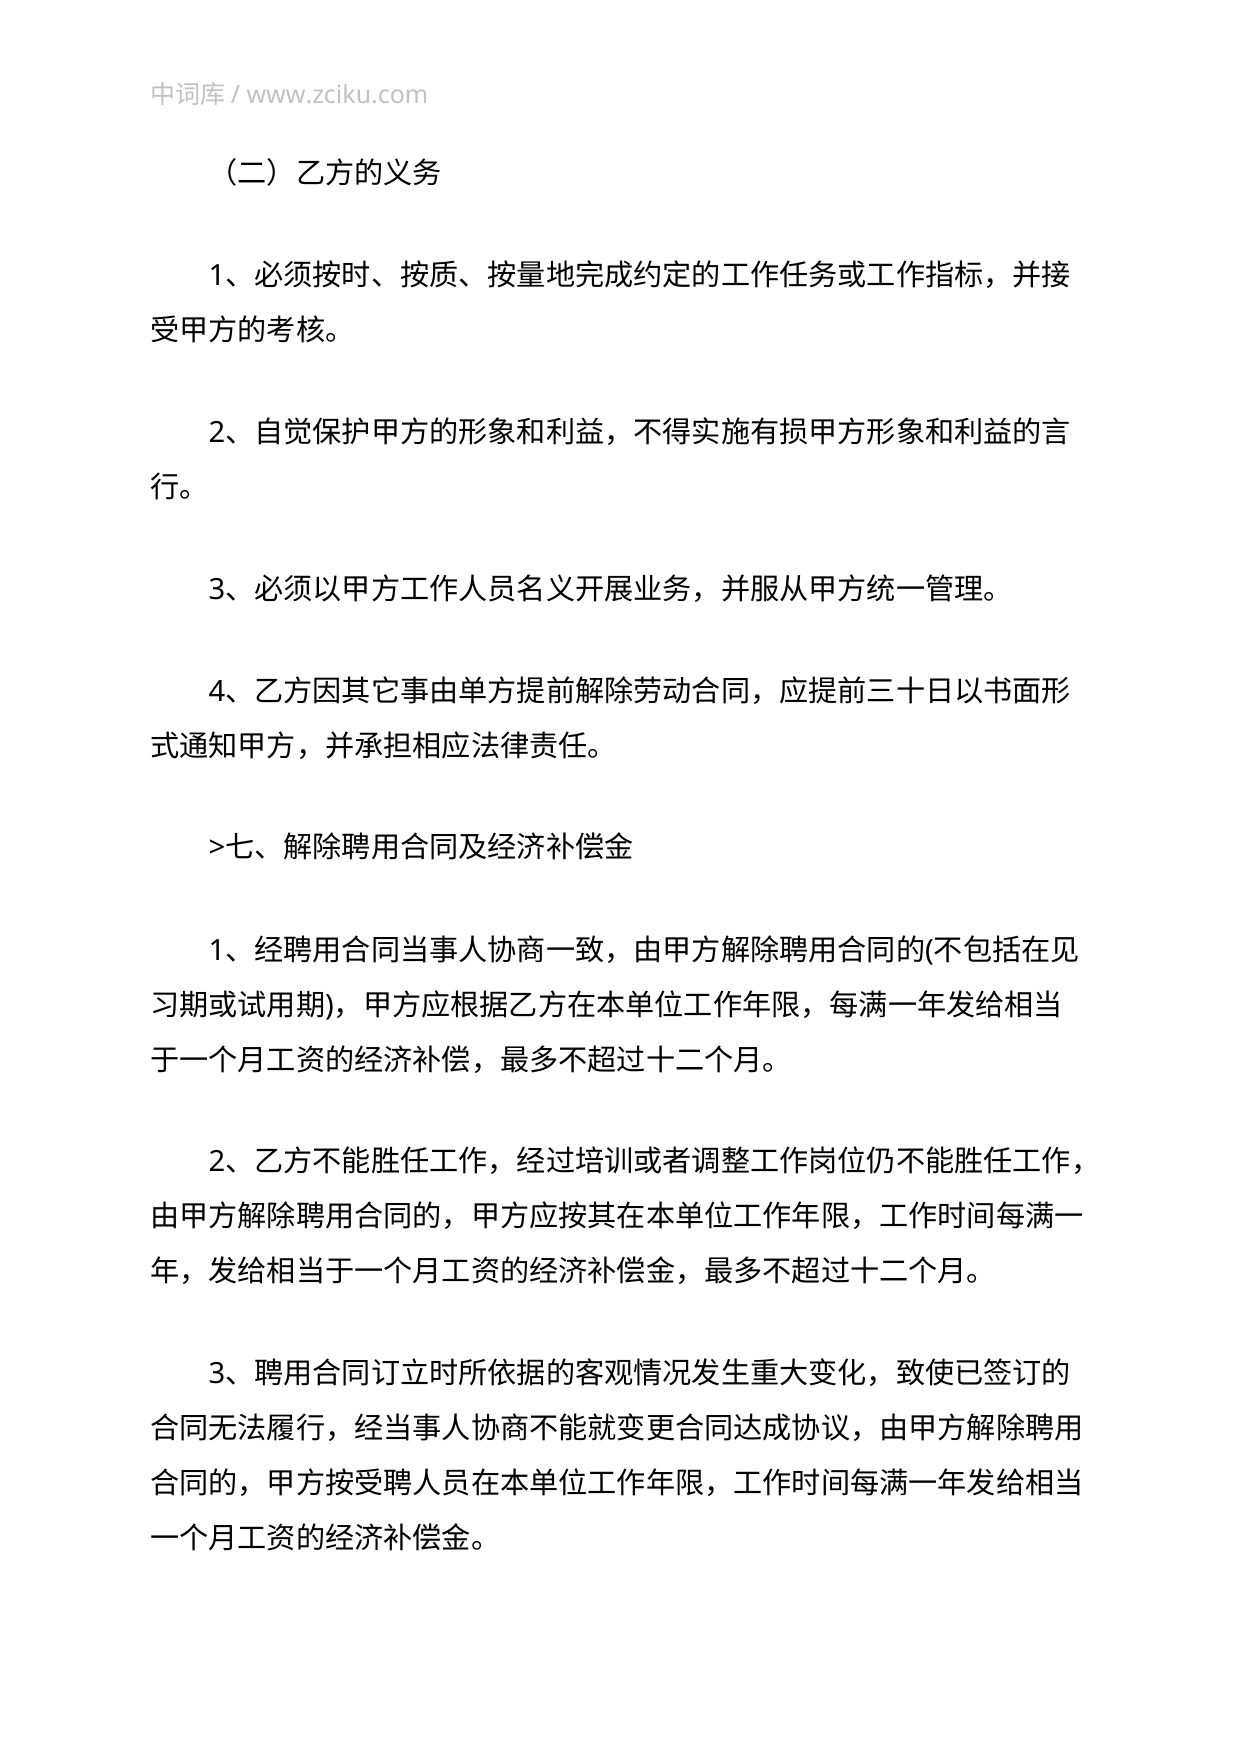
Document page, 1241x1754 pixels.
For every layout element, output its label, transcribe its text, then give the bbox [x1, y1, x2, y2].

text 2、乙方不能胜任工作，经过培训或者调整工作岗位仍不能胜任工作，由甲方解除聘用合同的，甲方应按其在本单位工作年限，工作时间每满一年，发给相当于一个月工资的经济补偿金，最多不超过十二个月。 [150, 1138, 1090, 1290]
text 4、乙方因其它事由单方提前解除劳动合同，应提前三十日以书面形式通知甲方，并承担相应法律责任。 [150, 667, 1090, 764]
text 3、必须以甲方工作人员名义开展业务，并服从甲方统一管理。 [150, 565, 1090, 608]
text 2、自觉保护甲方的形象和利益，不得实施有损甲方形象和利益的言行。 [150, 408, 1090, 506]
text 3、聘用合同订立时所依据的客观情况发生重大变化，致使已签订的合同无法履行，经当事人协商不能就变更合同达成协议，由甲方解除聘用合同的，甲方按受聘人员在本单位工作年限，工作时间每满一年发给相当一个月工资的经济补偿金。 [150, 1349, 1090, 1557]
text （二）乙方的义务 [150, 150, 1090, 192]
text 1、经聘用合同当事人协商一致，由甲方解除聘用合同的(不包括在见习期或试用期)，甲方应根据乙方在本单位工作年限，每满一年发给相当于一个月工资的经济补偿，最多不超过十二个月。 [150, 926, 1090, 1078]
text 1、必须按时、按质、按量地完成约定的工作任务或工作指标，并接受甲方的考核。 [150, 252, 1090, 349]
text >七、解除聘用合同及经济补偿金 [150, 824, 1090, 866]
